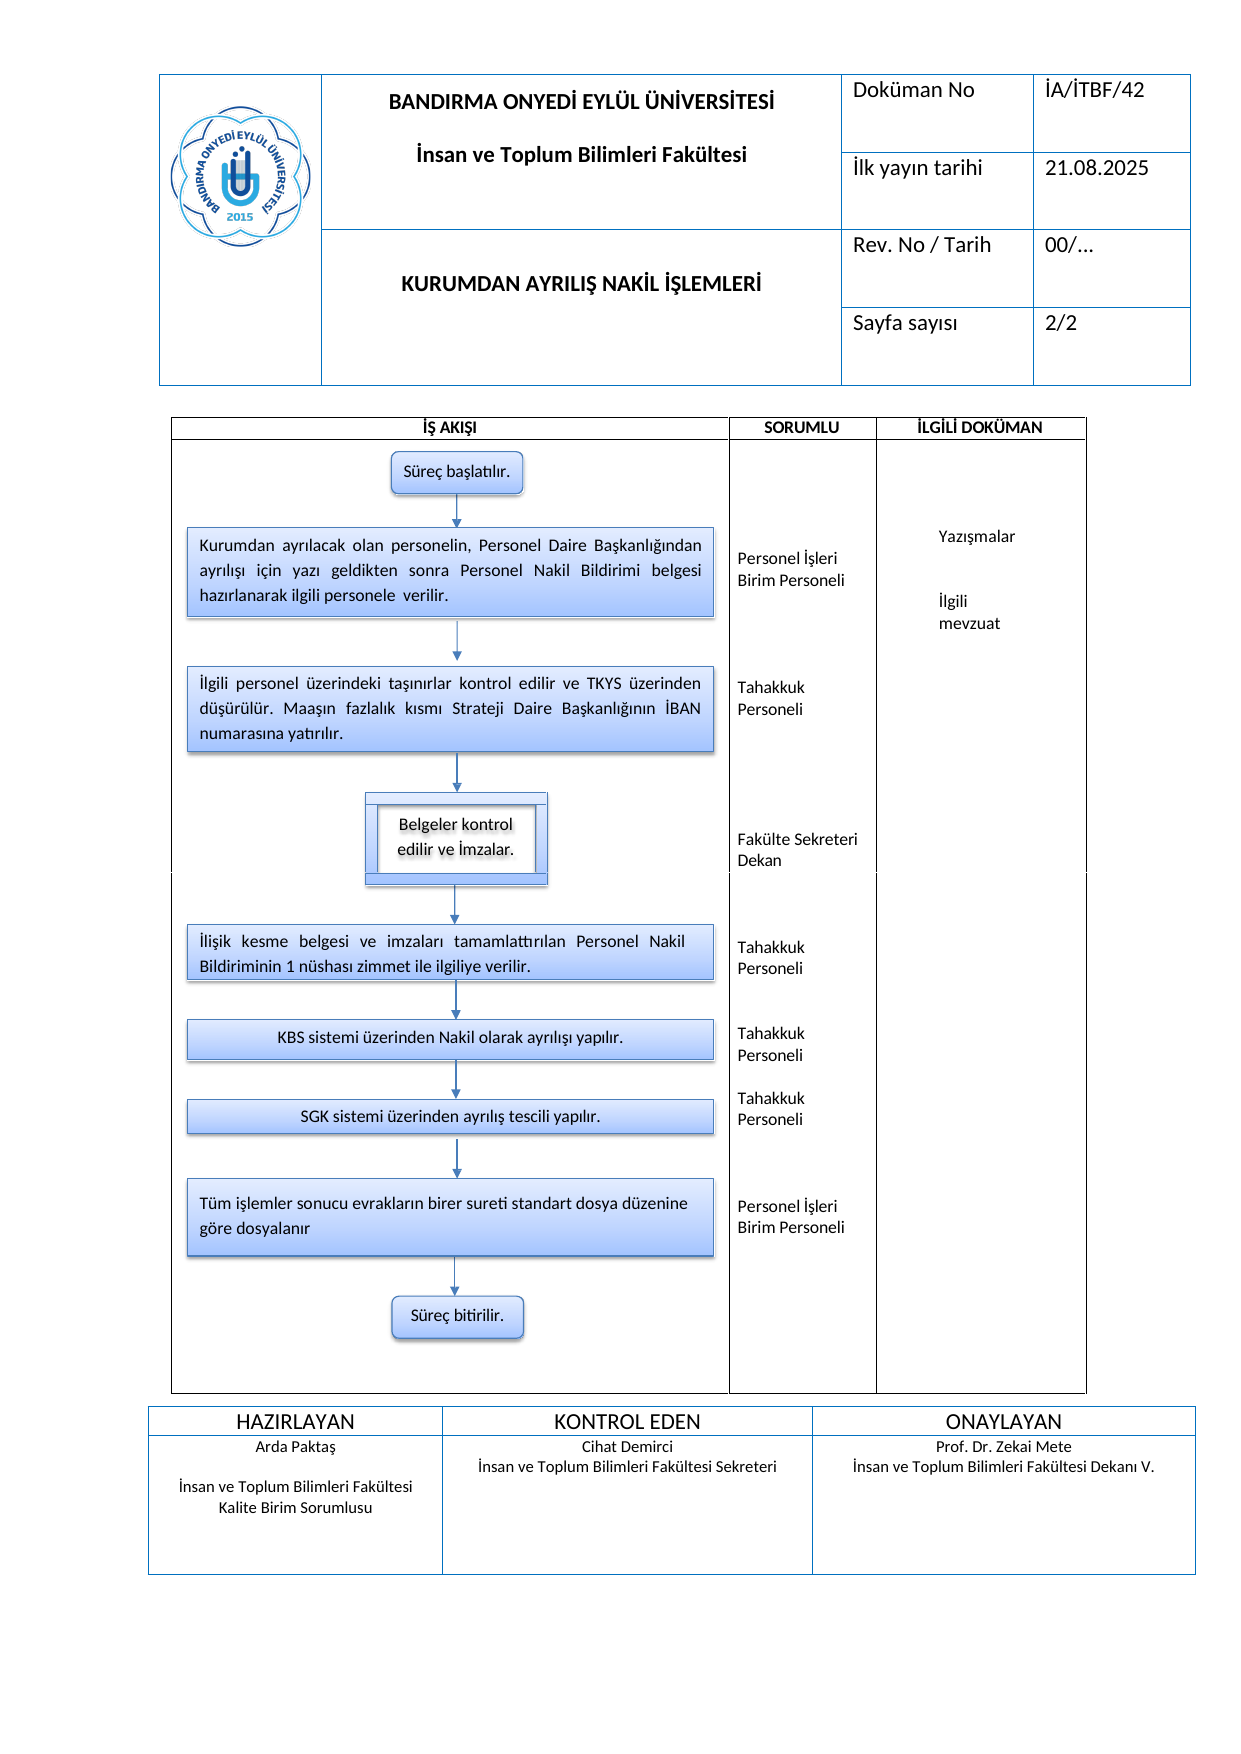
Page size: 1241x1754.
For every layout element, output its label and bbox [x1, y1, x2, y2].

picture [170, 106, 311, 247]
